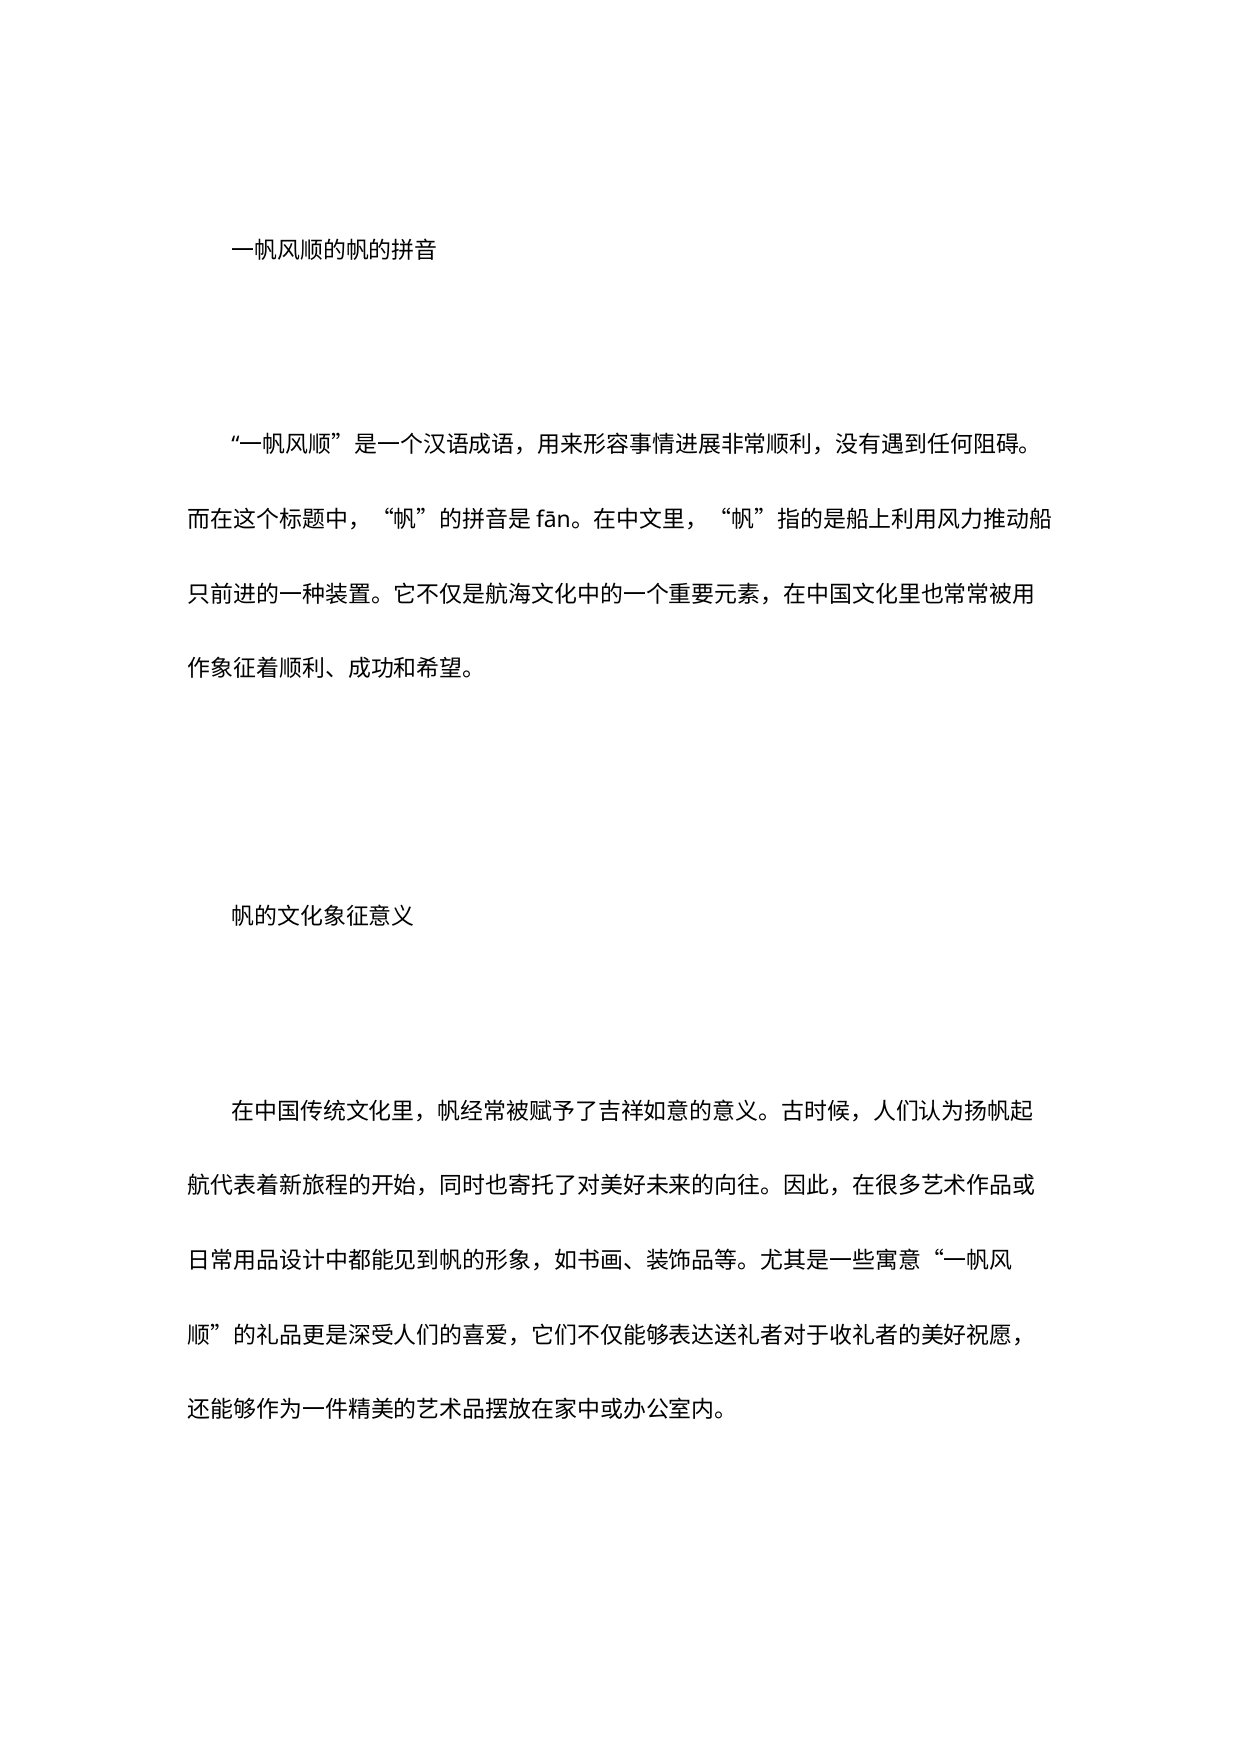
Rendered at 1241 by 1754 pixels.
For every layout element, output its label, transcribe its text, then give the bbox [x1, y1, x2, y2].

text 一帆风顺的帆的拼音 [187, 216, 1053, 281]
text 在中国传统文化里，帆经常被赋予了吉祥如意的意义。古时候，人们认为扬帆起航代表着新旅程的开始，同时也寄托了对美好未来的向往。因此，在很多艺术作品或日常用品设计中都能见到帆的形象，如书画、装饰品等。尤其是一些寓意“一帆风顺”的礼品更是深受人们的喜爱，它们不仅能够表达送礼者对于收礼者的美好祝愿，还能够作为一件精美的艺术品摆放在家中或办公室内。 [187, 1077, 1053, 1441]
text 帆的文化象征意义 [187, 882, 1053, 947]
text “一帆风顺”是一个汉语成语，用来形容事情进展非常顺利，没有遇到任何阻碍。而在这个标题中，“帆”的拼音是fān。在中文里，“帆”指的是船上利用风力推动船只前进的一种装置。它不仅是航海文化中的一个重要元素，在中国文化里也常常被用作象征着顺利、成功和希望。 [187, 410, 1053, 699]
